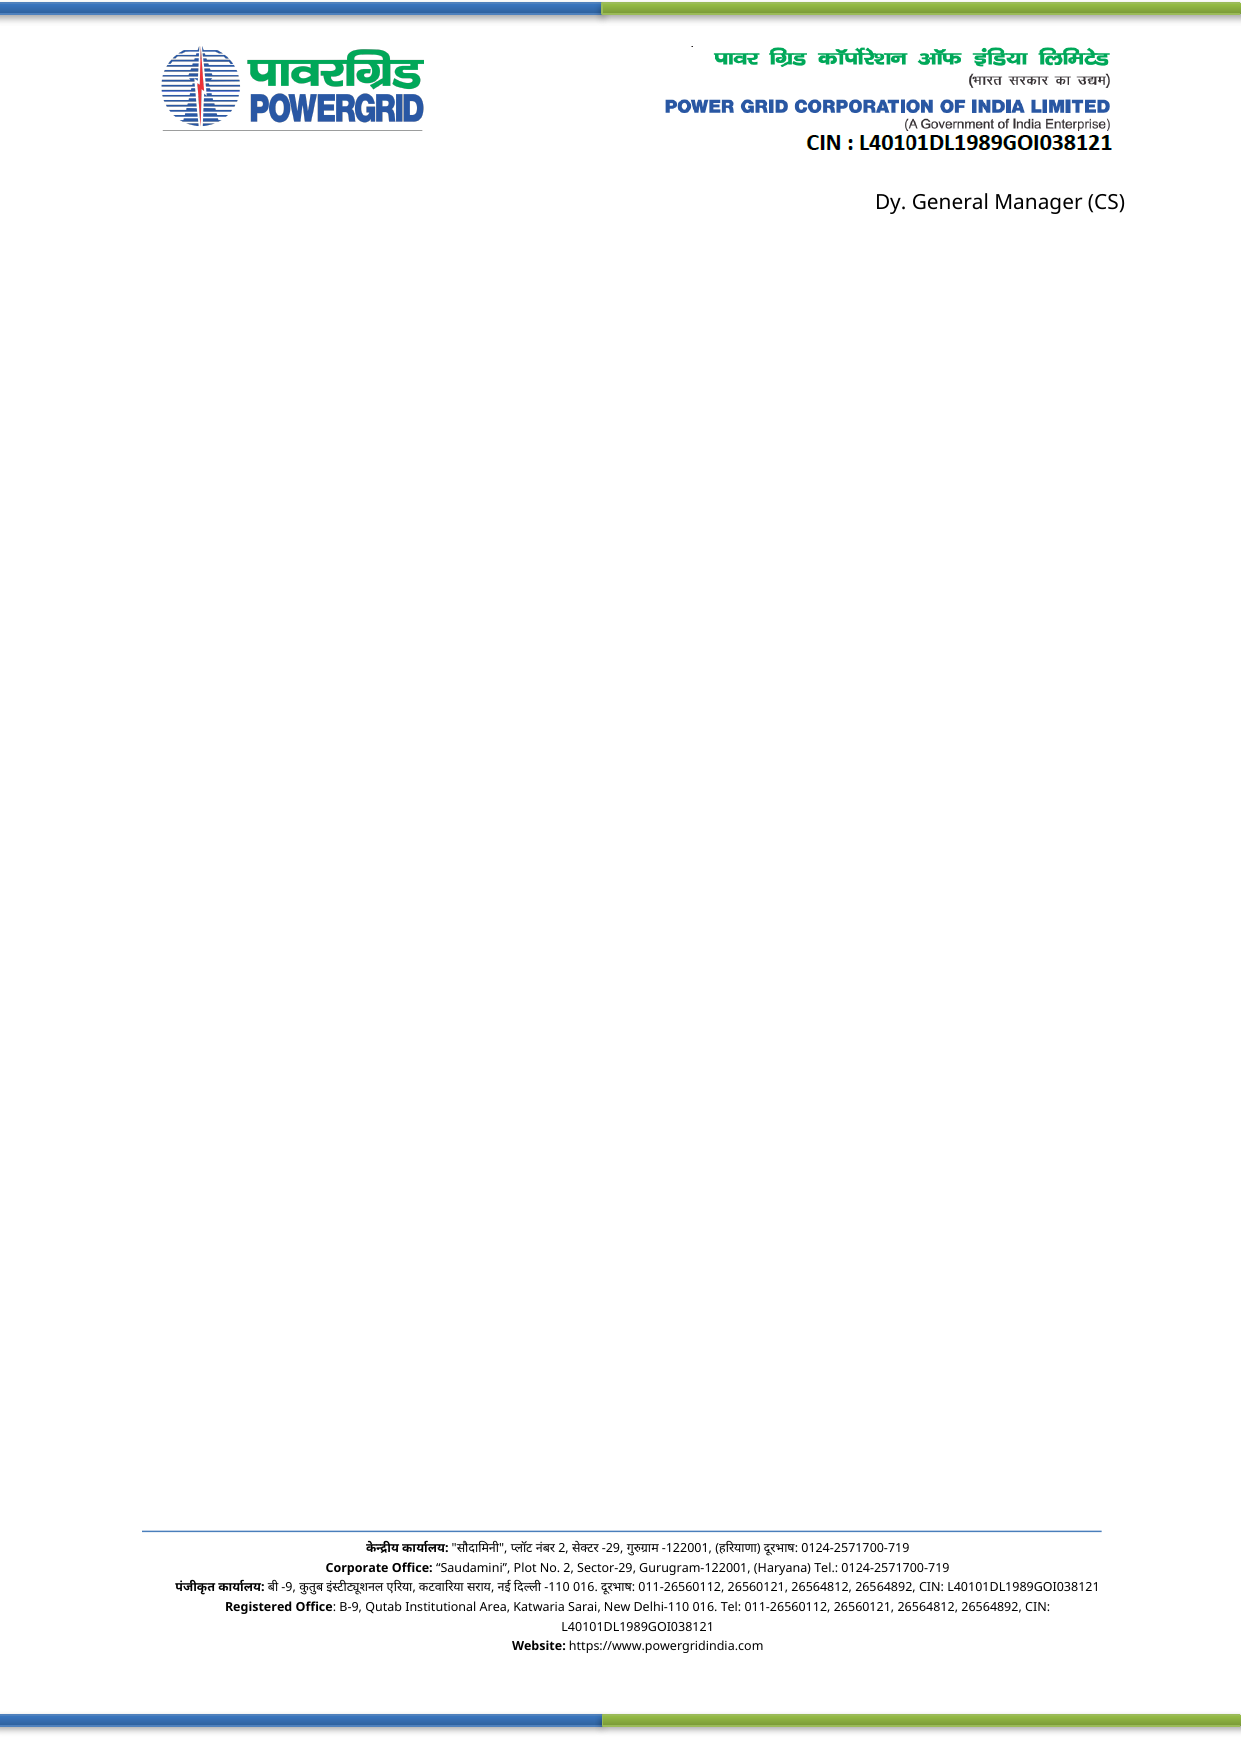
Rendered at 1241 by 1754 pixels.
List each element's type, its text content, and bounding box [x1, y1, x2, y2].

text Dy. General Manager (CS) [450, 187, 1125, 216]
picture [647, 46, 1113, 132]
picture [161, 46, 424, 131]
